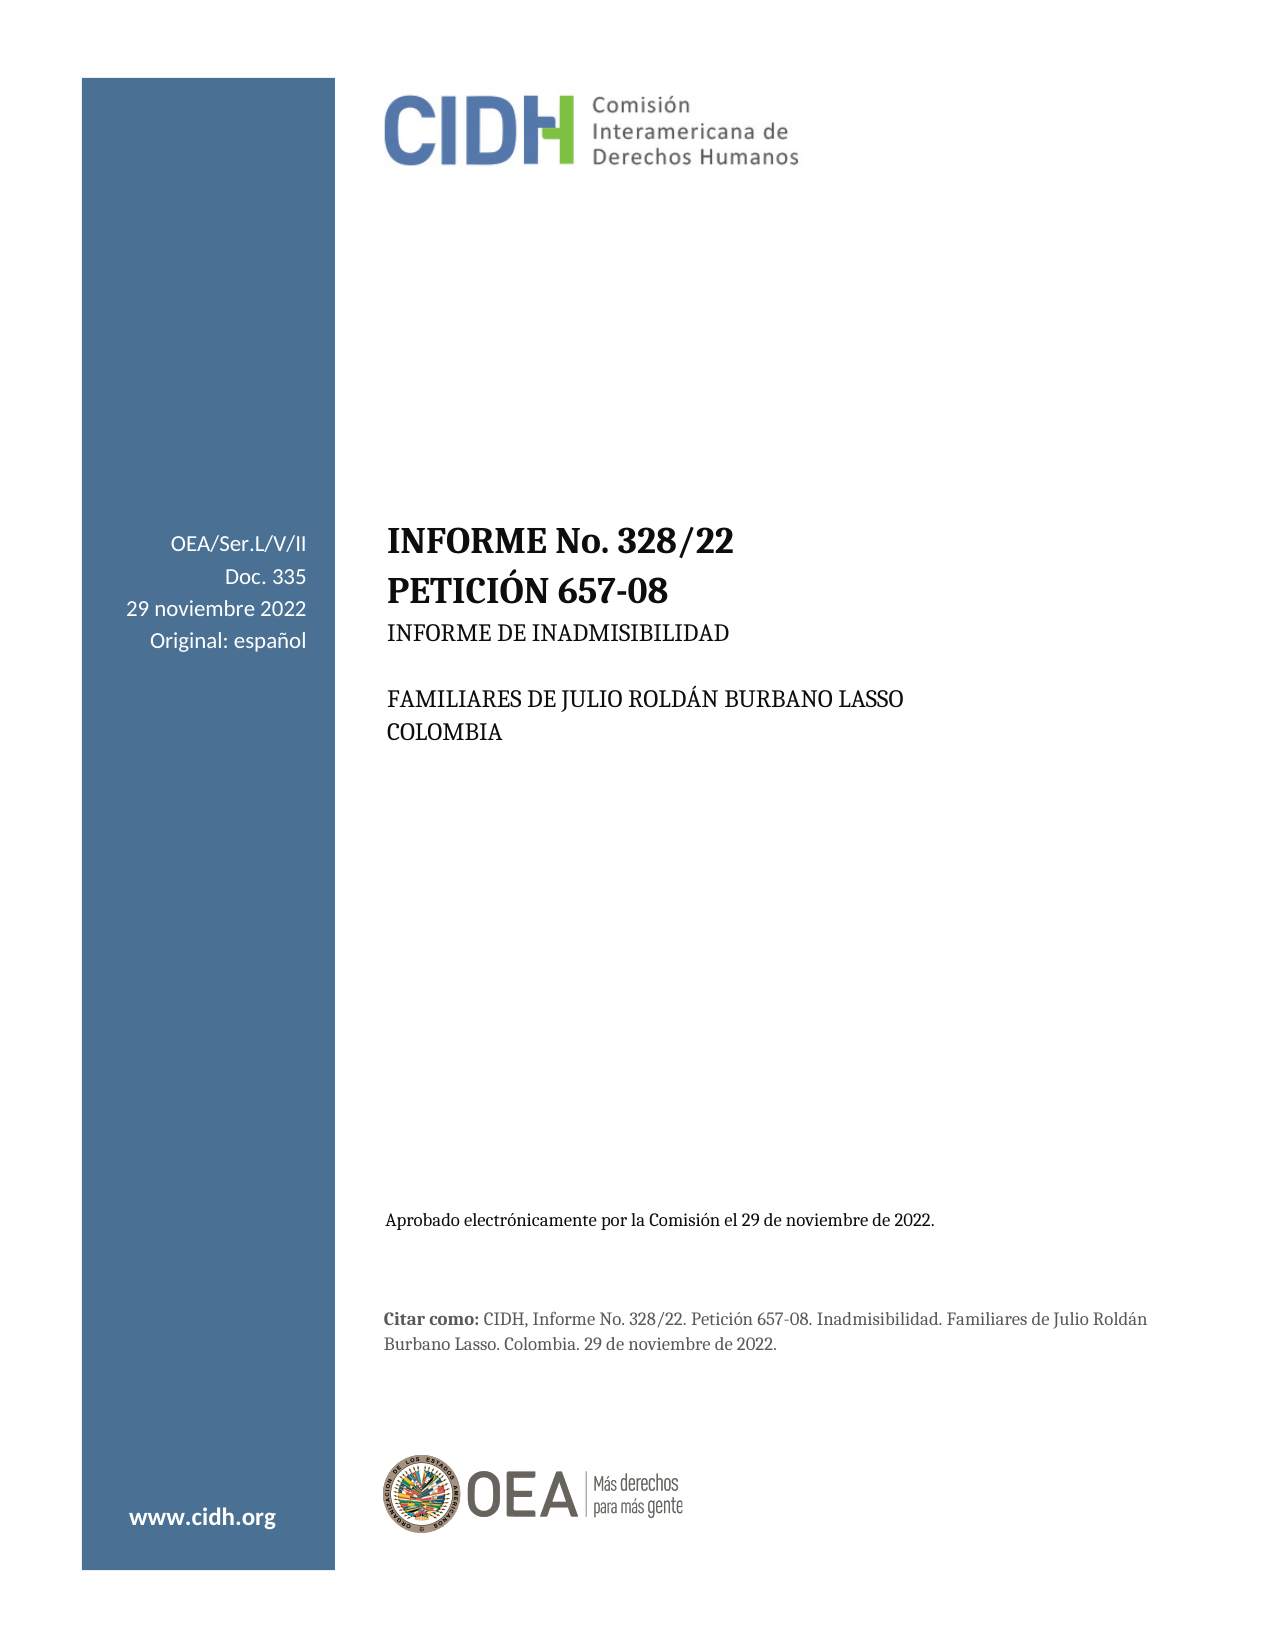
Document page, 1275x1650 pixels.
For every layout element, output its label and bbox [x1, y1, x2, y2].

picture [375, 87, 810, 172]
picture [383, 1455, 683, 1533]
